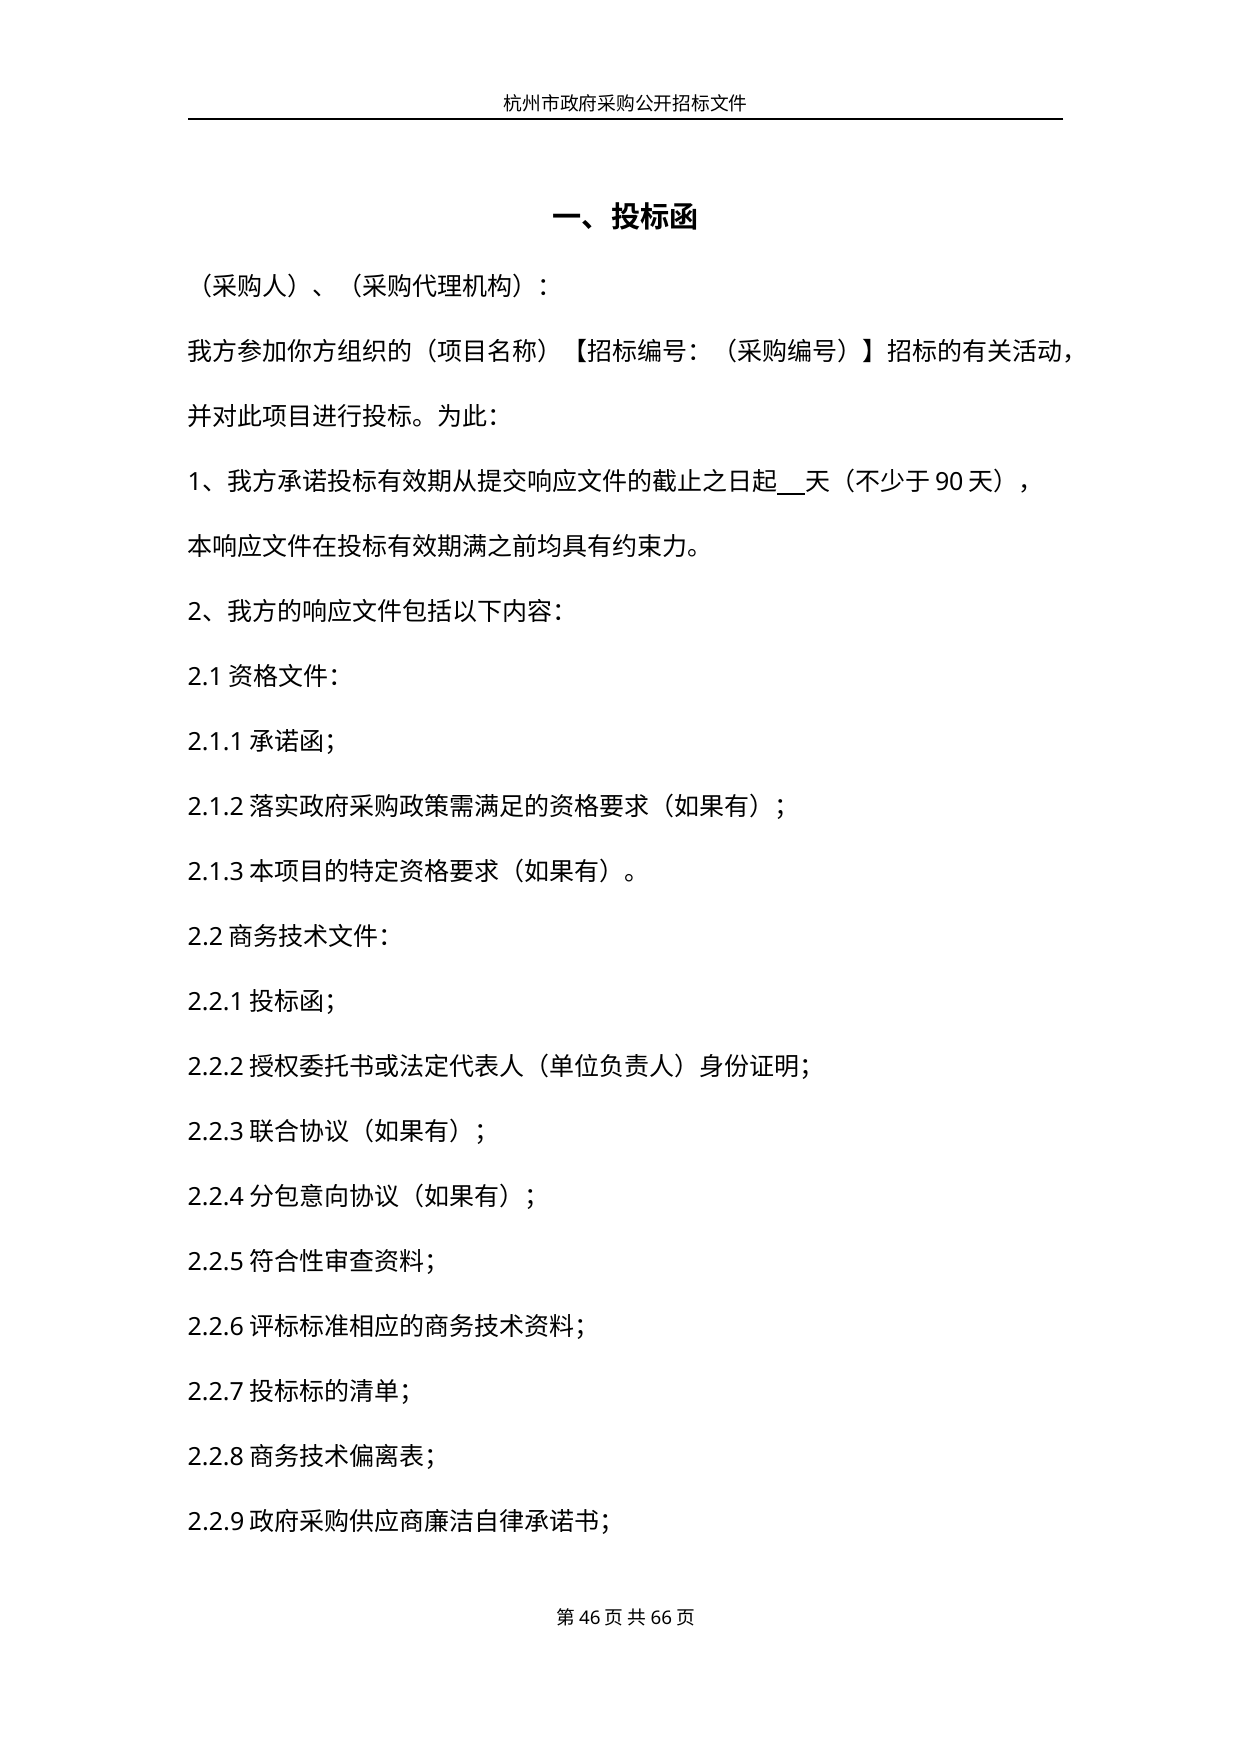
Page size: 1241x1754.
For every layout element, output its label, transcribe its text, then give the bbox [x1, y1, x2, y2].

text 2.2.6评标标准相应的商务技术资料； [187, 1292, 1063, 1357]
text 2.1.2落实政府采购政策需满足的资格要求（如果有）； [187, 772, 1063, 837]
text 2.2.4分包意向协议（如果有）； [187, 1162, 1063, 1227]
text 2、我方的响应文件包括以下内容： [187, 577, 1063, 642]
text 2.2.3联合协议（如果有）； [187, 1097, 1063, 1162]
text 2.2.9政府采购供应商廉洁自律承诺书； [187, 1487, 1063, 1552]
text 2.1.3本项目的特定资格要求（如果有）。 [187, 837, 1063, 902]
text 1、我方承诺投标有效期从提交响应文件的截止之日起 天（不少于90天），本响应文件在投标有效期满之前均具有约束力。 [187, 447, 1063, 577]
subtitle 一、投标函 [187, 182, 1063, 247]
text 2.2.1投标函； [187, 967, 1063, 1032]
text 2.2.7投标标的清单； [187, 1357, 1063, 1422]
text 2.2.2授权委托书或法定代表人（单位负责人）身份证明； [187, 1032, 1063, 1097]
text 2.1资格文件： [187, 642, 1063, 707]
text 2.2.8商务技术偏离表； [187, 1422, 1063, 1487]
text 2.2 商务技术文件： [187, 902, 1063, 967]
text 2.2.5符合性审查资料； [187, 1227, 1063, 1292]
text 2.1.1承诺函； [187, 707, 1063, 772]
text （采购人）、（采购代理机构）： [187, 252, 1063, 317]
text 我方参加你方组织的（项目名称）【招标编号：（采购编号）】招标的有关活动，并对此项目进行投标。为此： [187, 317, 1063, 447]
